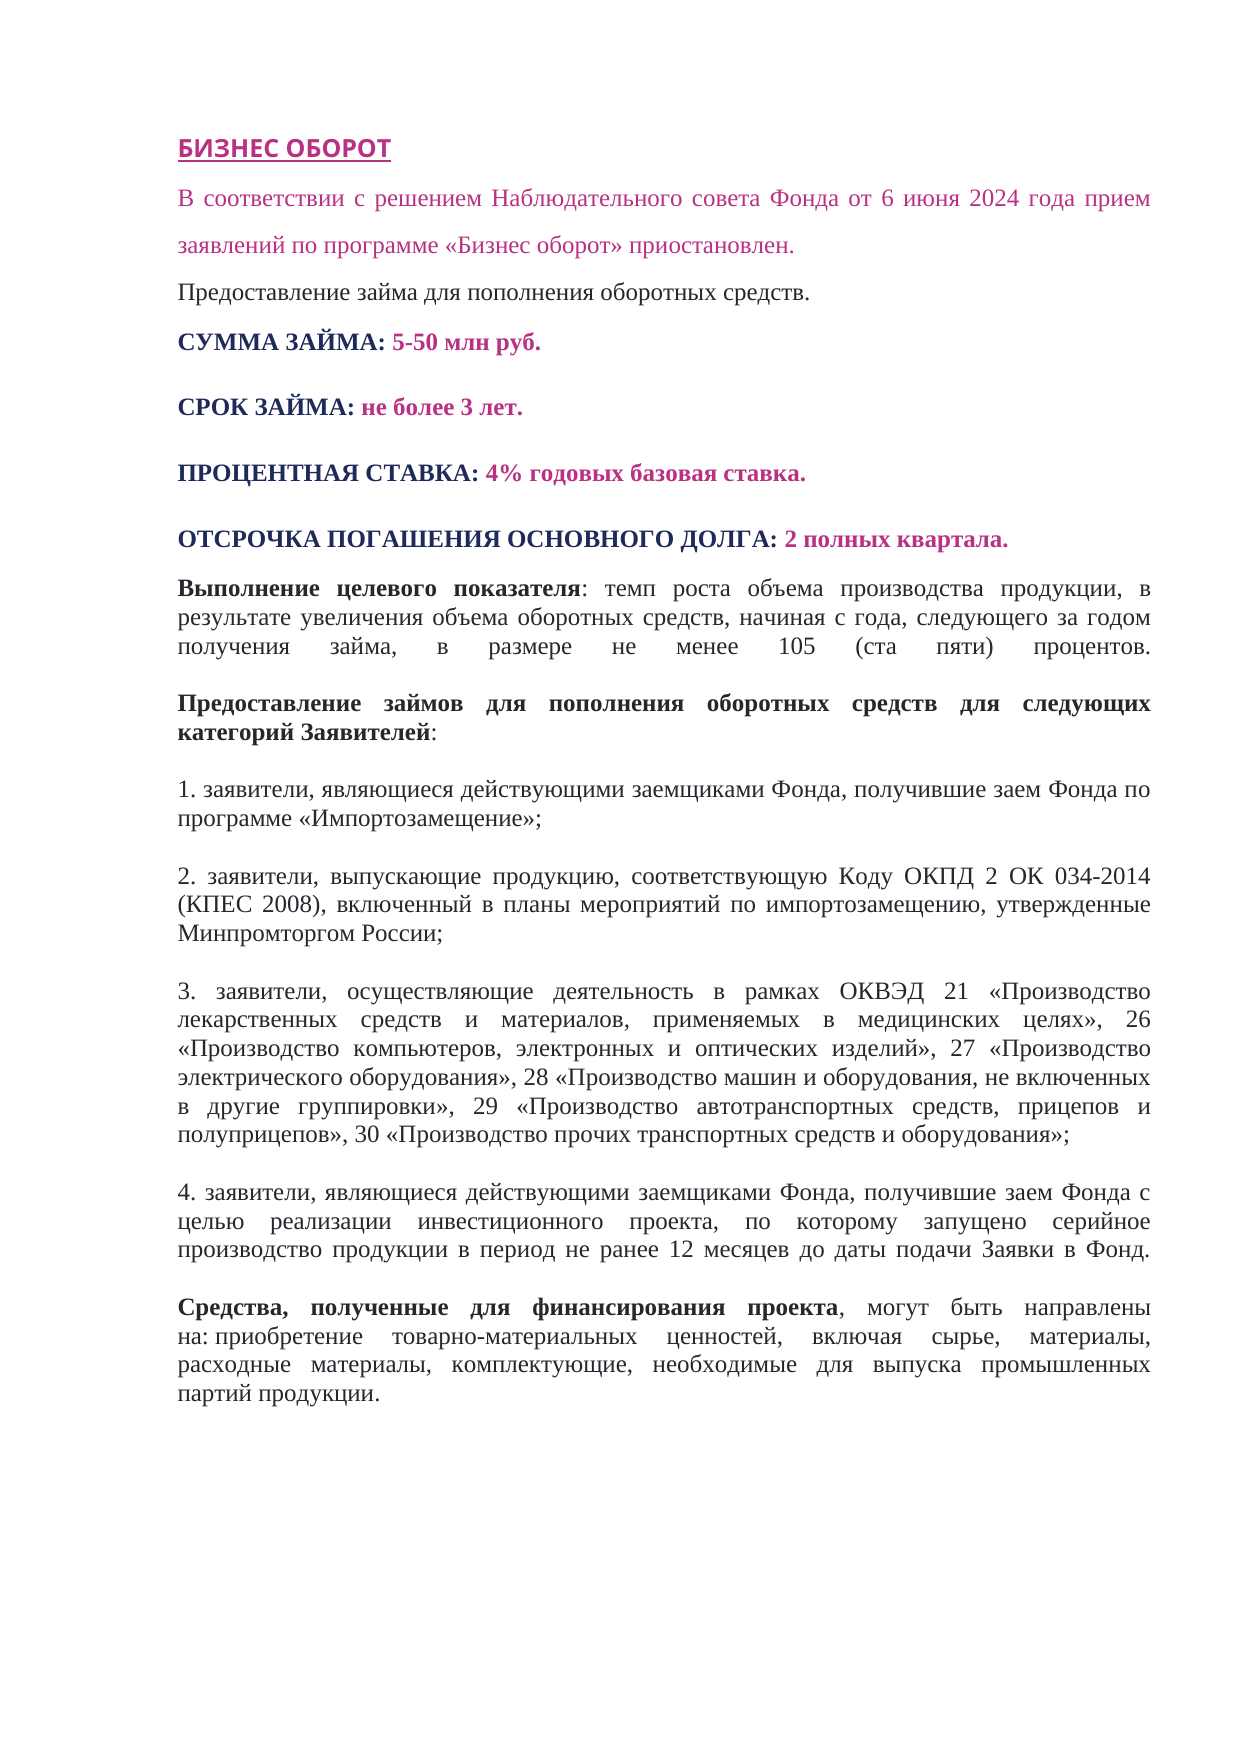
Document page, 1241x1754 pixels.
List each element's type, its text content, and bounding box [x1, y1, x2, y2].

text Предоставление займа для пополнения оборотных средств. [177, 259, 1152, 306]
text 3. заявители, осуществляющие деятельность в рамках ОКВЭД 21 «Производство лекарственных средств и материалов, применяемых в медицинских целях», 26 «Производство компьютеров, электронных и оптических изделий», 27 «Производство электрического оборудования», 28 «Производство машин и оборудования, не включенных в другие группировки», 29 «Производство автотранспортных средств, прицепов и полуприцепов», 30 «Производство прочих транспортных средств и оборудования»; [177, 947, 1152, 1148]
text 4. заявители, являющиеся действующими заемщиками Фонда, получившие заем Фонда с целью реализации инвестиционного проекта, по которому запущено серийное производство продукции в период не ранее 12 месяцев до даты подачи Заявки в Фонд. Средства, полученные для финансирования проекта, могут быть направлены на: приобретение товарно-материальных ценностей, включая сырье, материалы, расходные материалы, комплектующие, необходимые для выпуска промышленных партий продукции. [177, 1148, 1152, 1407]
text Срок займа: не более 3 лет. [177, 371, 1152, 421]
text Сумма займа: 5-50 млн руб. [177, 306, 1152, 356]
text В соответствии с решением Наблюдательного совета Фонда от 6 июня 2024 года прием заявлений по программе «Бизнес оборот» приостановлен. [177, 165, 1152, 259]
text Выполнение целевого показателя: темп роста объема производства продукции, в результате увеличения объема оборотных средств, начиная с года, следующего за годом получения займа, в размере не менее 105 (ста пяти) процентов. Предоставление займов для пополнения оборотных средств для следующих категорий Заявителей: [177, 573, 1152, 746]
text Процентная ставка: 4% годовых базовая ставка. [177, 437, 1152, 487]
text 2. заявители, выпускающие продукцию, соответствующую Коду ОКПД 2 ОК 034-2014 (КПЕС 2008), включенный в планы мероприятий по импортозамещению, утвержденные Минпромторгом России; [177, 832, 1152, 947]
text 1. заявители, являющиеся действующими заемщиками Фонда, получившие заем Фонда по программе «Импортозамещение»; [177, 746, 1152, 832]
text Отсрочка погашения основного долга: 2 полных квартала. [177, 502, 1152, 552]
text БИЗНЕС ОБОРОТ [177, 118, 1152, 165]
